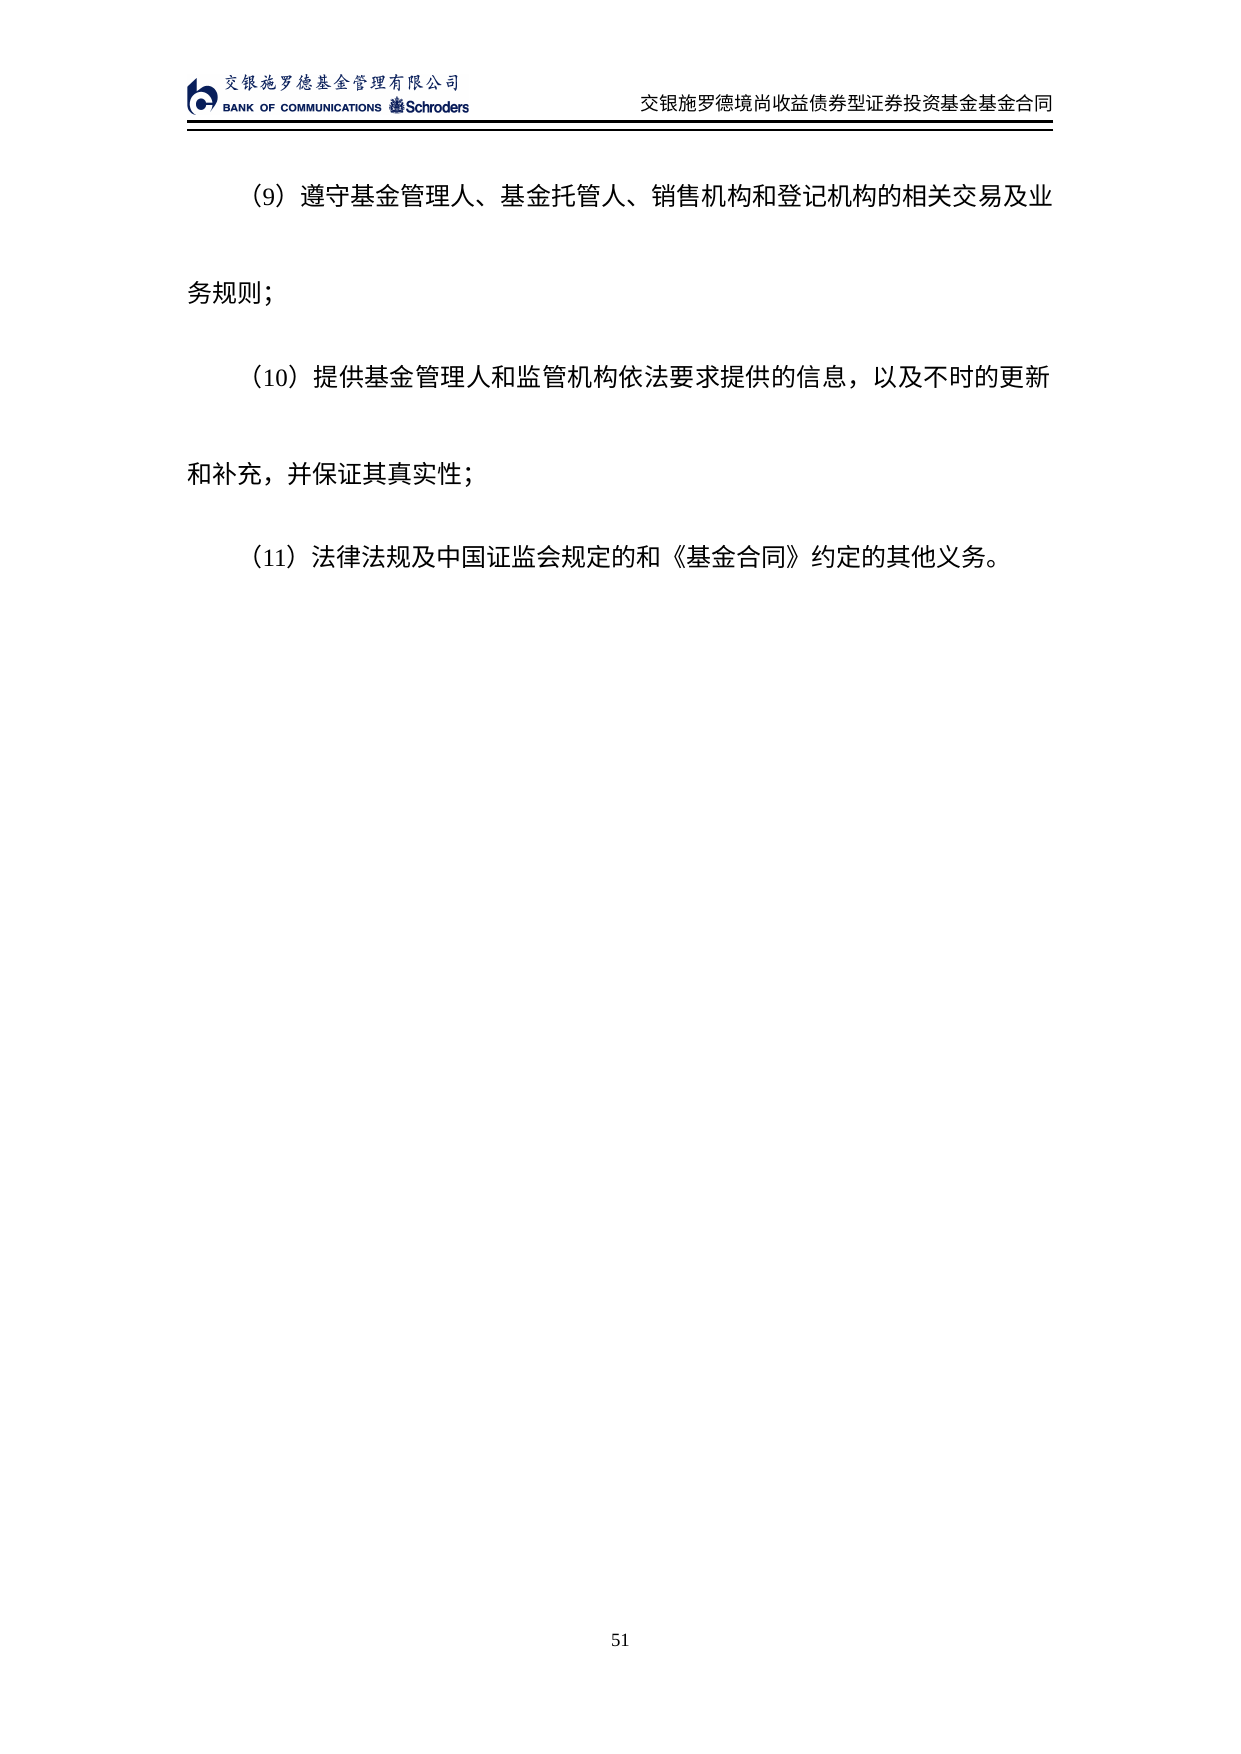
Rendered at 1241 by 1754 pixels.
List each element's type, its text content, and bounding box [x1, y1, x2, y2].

text （10）提供基金管理人和监管机构依法要求提供的信息，以及不时的更新和补充，并保证其真实性； [187, 343, 1053, 505]
text （9）遵守基金管理人、基金托管人、销售机构和登记机构的相关交易及业务规则； [187, 162, 1053, 324]
text （11）法律法规及中国证监会规定的和《基金合同》约定的其他义务。 [187, 523, 1053, 588]
picture [187, 74, 469, 115]
